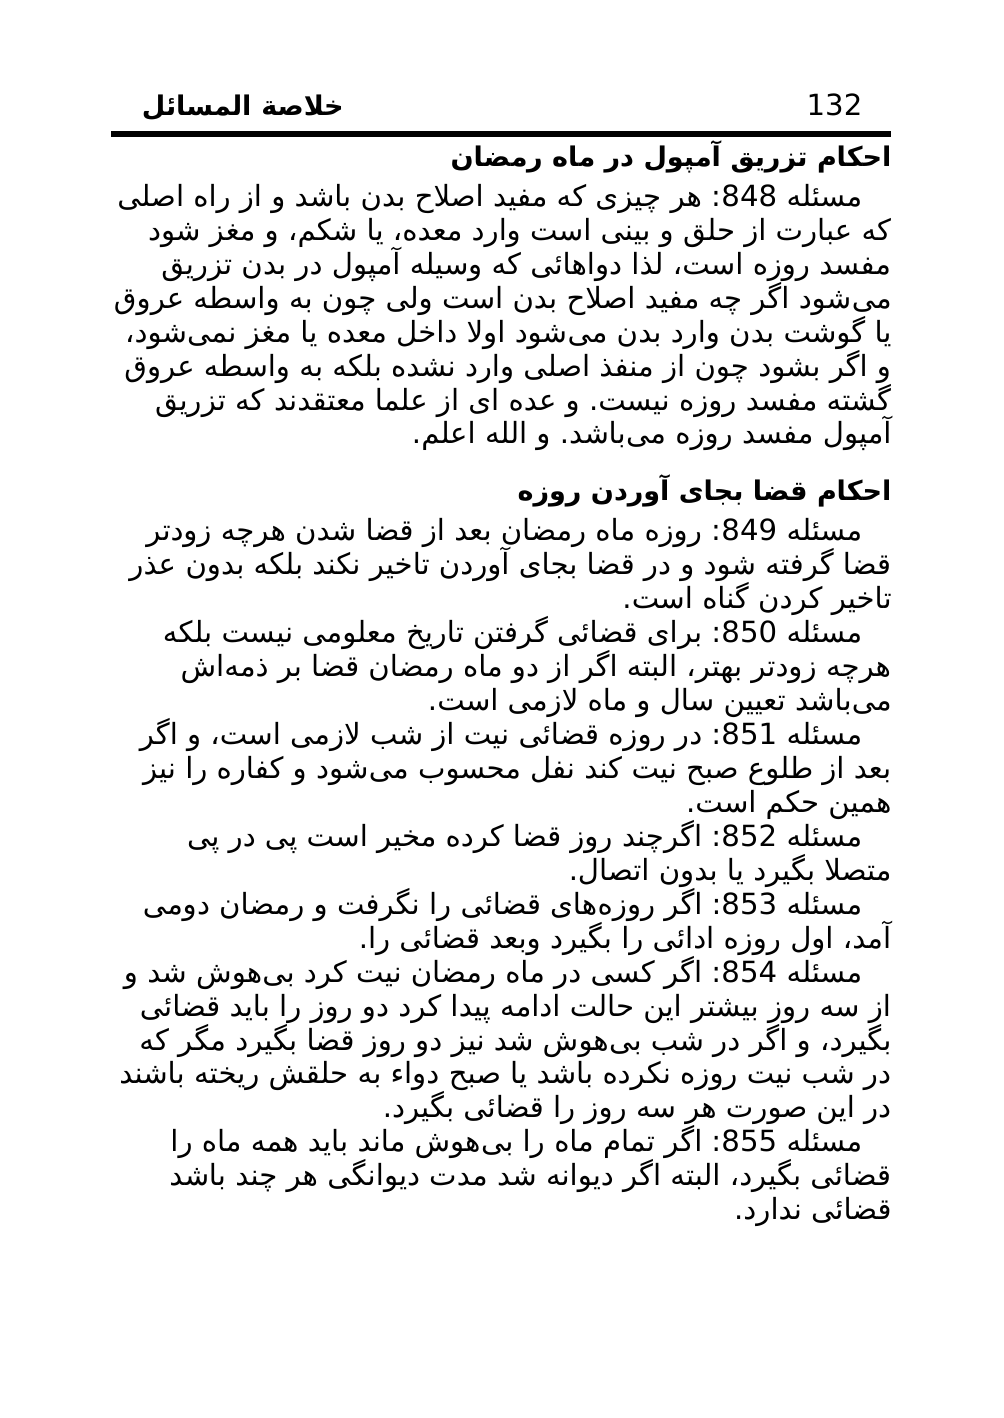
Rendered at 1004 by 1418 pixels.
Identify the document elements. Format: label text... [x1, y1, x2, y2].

text احکام تزریق آمپول در ماه رمضان [112, 141, 892, 173]
text مسئله 849: روزه ماه رمضان بعد از قضا شدن هرچه زودتر قضا گرفته شود و در قضا بجای آوردن تاخیر نکند بلکه بدون عذر تاخیر کردن گناه است. [112, 513, 892, 615]
text مسئله 848: هر چیزی که مفید اصلاح بدن باشد و از راه اصلی که عبارت از حلق و بینی است وارد معده، یا شکم، و مغز شود مفسد روزه است، لذا دواهائی که وسیله آمپول در بدن تزریق می‌شود اگر چه مفید اصلاح بدن است ولی چون به واسطه عروق یا گوشت بدن وارد بدن می‌شود اولا داخل معده یا مغز نمی‌شود، و اگر بشود چون از منفذ اصلی وارد نشده بلکه به واسطه عروق گشته مفسد روزه نیست. و عده ای از علما معتقدند که تزریق آمپول مفسد روزه می‌باشد. و الله اعلم. [112, 179, 892, 451]
text مسئله 855: اگر تمام ماه را بی‌هوش ماند باید همه ماه را قضائی بگیرد، البته اگر دیوانه شد مدت دیوانگی هر چند باشد قضائی ندارد. [112, 1125, 892, 1227]
text مسئله 852: اگرچند روز قضا کرده مخیر است پی در پی متصلا بگیرد یا بدون اتصال. [112, 819, 892, 887]
text مسئله 850: برای قضائی گرفتن تاریخ معلومی نیست بلکه هرچه زودتر بهتر، البته اگر از دو ماه رمضان قضا بر ذمه‌اش می‌باشد تعیین سال و ماه لازمی است. [112, 615, 892, 717]
text احکام قضا بجای آوردن روزه [112, 476, 892, 507]
text مسئله 851: در روزه قضائی نیت از شب لازمی است، و اگر بعد از طلوع صبح نیت کند نفل محسوب می‌شود و کفاره را نیز همین حکم است. [112, 717, 892, 819]
text مسئله 853: اگر روزه‌های قضائی را نگرفت و رمضان دومی آمد، اول روزه ادائی را بگیرد وبعد قضائی را. [112, 887, 892, 955]
text مسئله 854: اگر کسی در ماه رمضان نیت کرد بی‌هوش شد و از سه روز بیشتر این حالت ادامه پیدا کرد دو روز را باید قضائی بگیرد، و اگر در شب بی‌هوش شد نیز دو روز قضا بگیرد مگر که در شب نیت روزه نکرده باشد یا صبح دواء به حلقش ریخته باشند در این صورت هر سه روز را قضائی بگیرد. [112, 955, 892, 1125]
